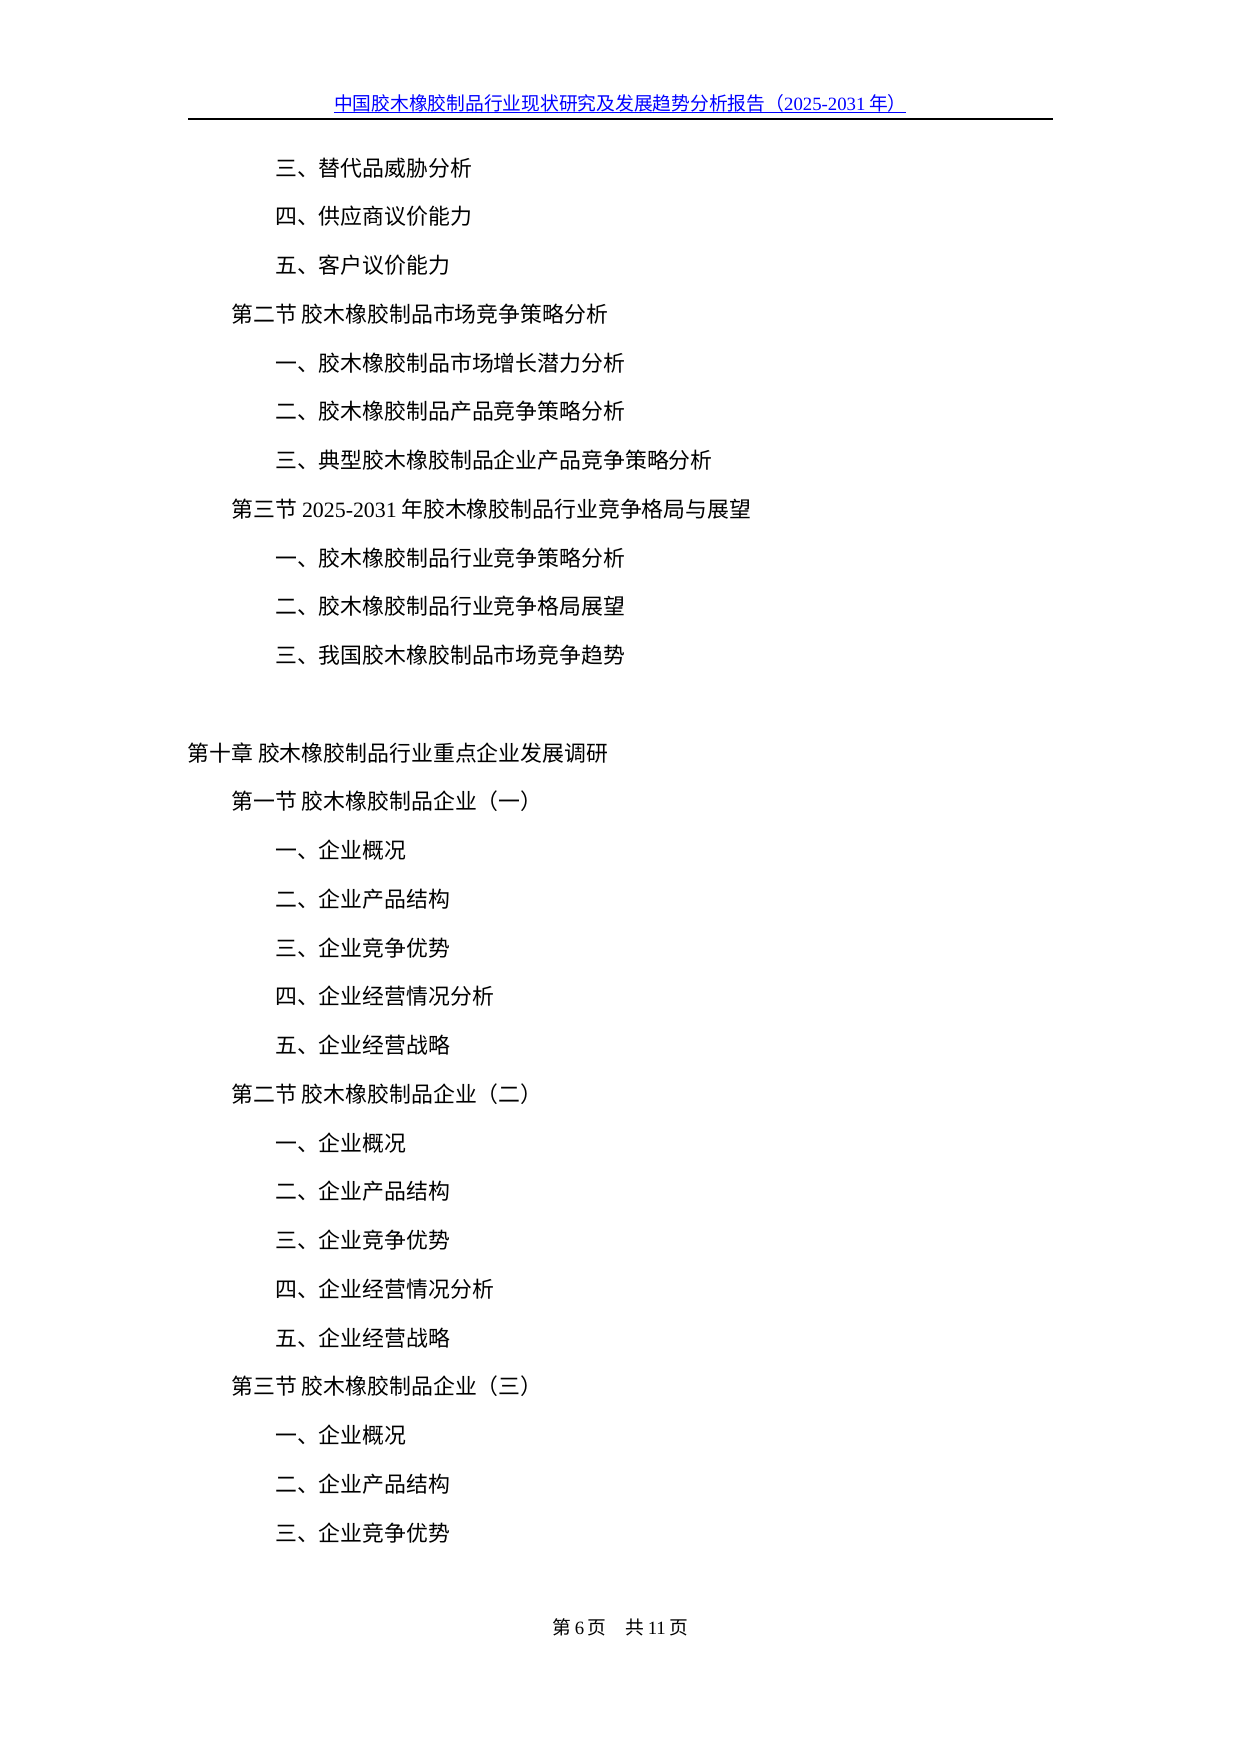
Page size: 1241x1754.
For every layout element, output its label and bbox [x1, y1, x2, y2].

text [187, 150, 1053, 1548]
